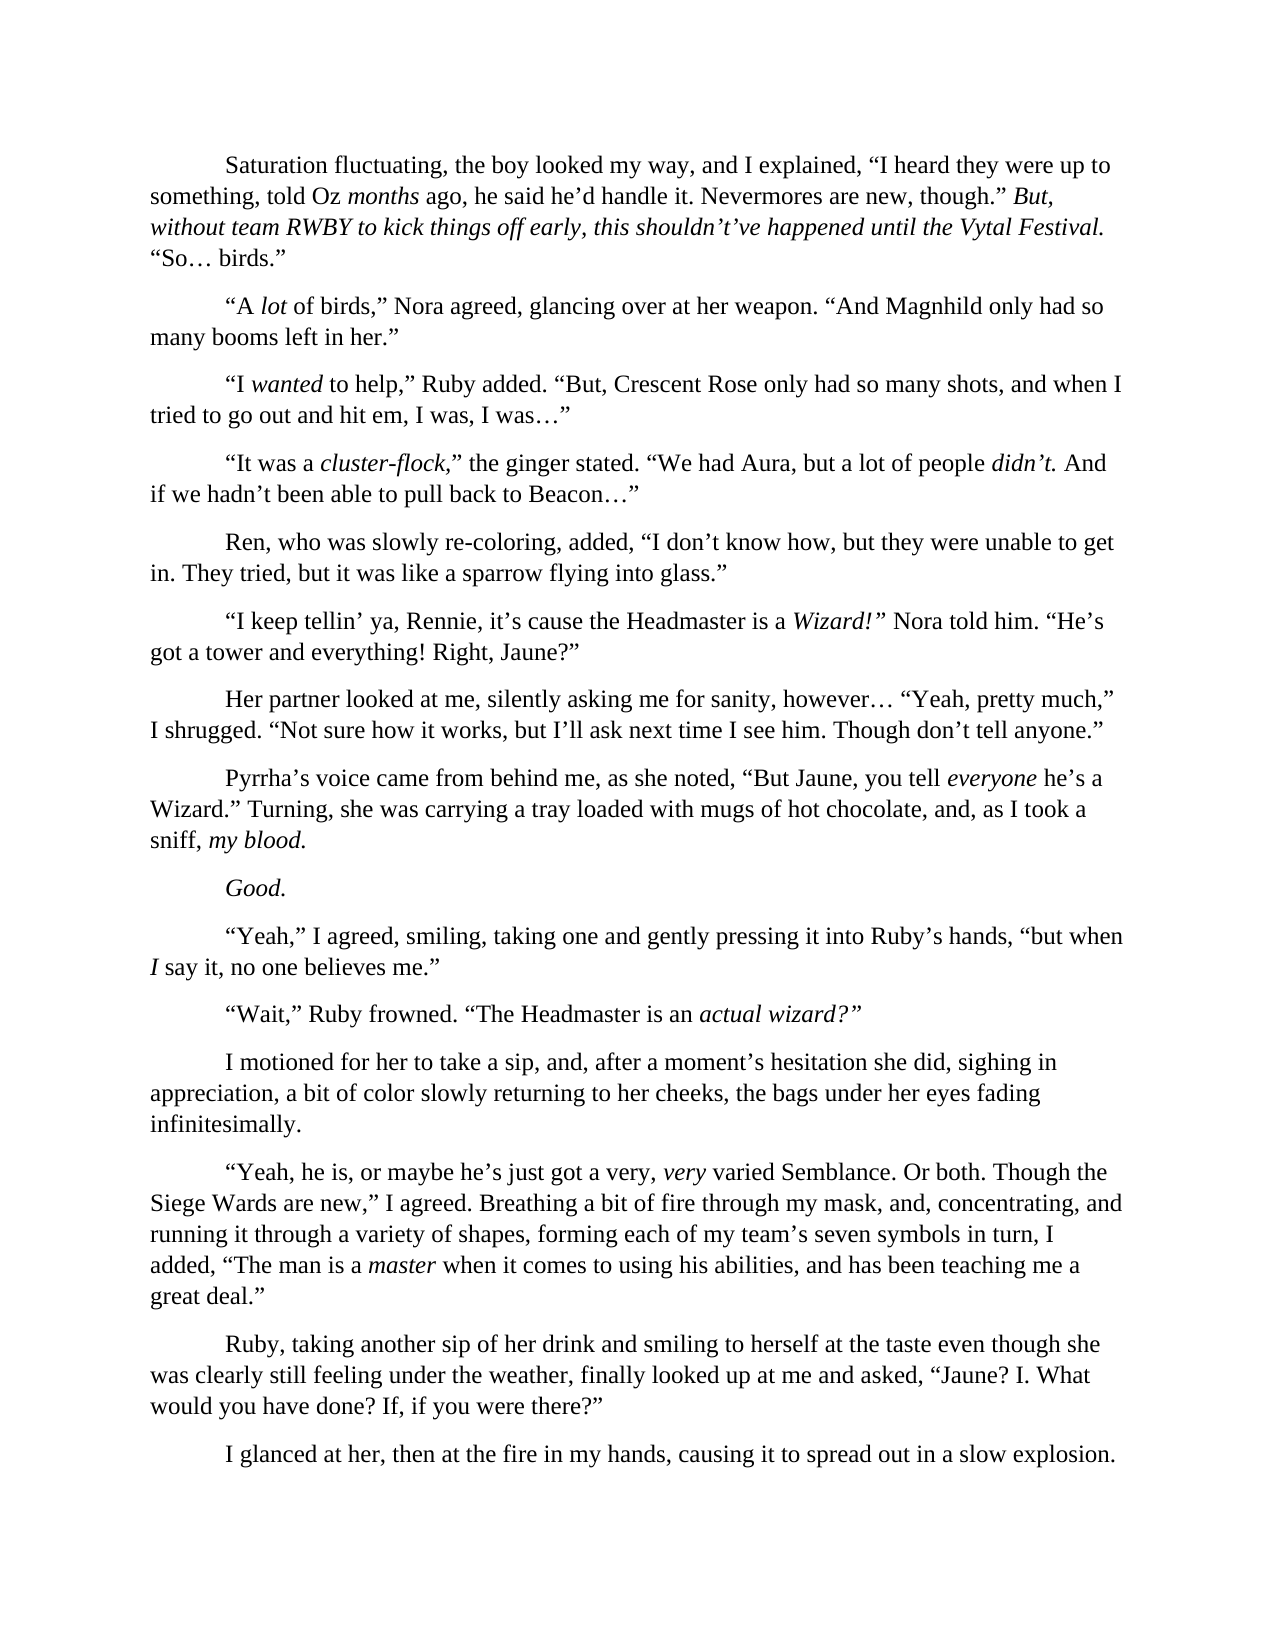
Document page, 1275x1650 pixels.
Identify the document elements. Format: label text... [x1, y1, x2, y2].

text “It was a cluster-flock,” the ginger stated. “We had Aura, but a lot of people didn’t. And if we hadn’t been able to pull back to Beacon…” [150, 448, 1125, 508]
text “Yeah,” I agreed, smiling, taking one and gently pressing it into Ruby’s hands, “but when I say it, no one believes me.” [150, 921, 1125, 981]
text “Wait,” Ruby frowned. “The Headmaster is an actual wizard?” [150, 999, 1125, 1028]
text “I keep tellin’ ya, Rennie, it’s cause the Headmaster is a Wizard!” Nora told him. “He’s got a tower and everything! Right, Jaune?” [150, 606, 1125, 666]
text Pyrrha’s voice came from behind me, as she noted, “But Jaune, you tell everyone he’s a Wizard.” Turning, she was carrying a tray loaded with mugs of hot chocolate, and, as I took a sniff, my blood. [150, 763, 1125, 854]
text “A lot of birds,” Nora agreed, glancing over at her weapon. “And Magnhild only had so many booms left in her.” [150, 291, 1125, 351]
text Her partner looked at me, silently asking me for sanity, however… “Yeah, pretty much,” I shrugged. “Not sure how it works, but I’ll ask next time I see him. Though don’t tell anyone.” [150, 684, 1125, 744]
text Ruby, taking another sip of her drink and smiling to herself at the taste even though she was clearly still feeling under the weather, finally looked up at me and asked, “Jaune? I. What would you have done? If, if you were there?” [150, 1329, 1125, 1420]
text “Yeah, he is, or maybe he’s just got a very, very varied Semblance. Or both. Though the Siege Wards are new,” I agreed. Breathing a bit of fire through my mask, and, concentrating, and running it through a variety of shapes, forming each of my team’s seven symbols in turn, I added, “The man is a master when it comes to using his abilities, and has been teaching me a great deal.” [150, 1157, 1125, 1310]
text Ren, who was slowly re-coloring, added, “I don’t know how, but they were unable to get in. They tried, but it was like a sparrow flying into glass.” [150, 527, 1125, 587]
text Saturation fluctuating, the boy looked my way, and I explained, “I heard they were up to something, told Oz months ago, he said he’d handle it. Nevermores are new, though.” But, without team RWBY to kick things off early, this shouldn’t’ve happened until the Vytal Festival. “So… birds.” [150, 150, 1125, 272]
text Good. [150, 873, 1125, 902]
text I motioned for her to take a sip, and, after a moment’s hesitation she did, sighing in appreciation, a bit of color slowly returning to her cheeks, the bags under her eyes fading infinitesimally. [150, 1047, 1125, 1138]
text I glanced at her, then at the fire in my hands, causing it to spread out in a slow explosion. [150, 1439, 1125, 1467]
text “I wanted to help,” Ruby added. “But, Crescent Rose only had so many shots, and when I tried to go out and hit em, I was, I was…” [150, 369, 1125, 429]
